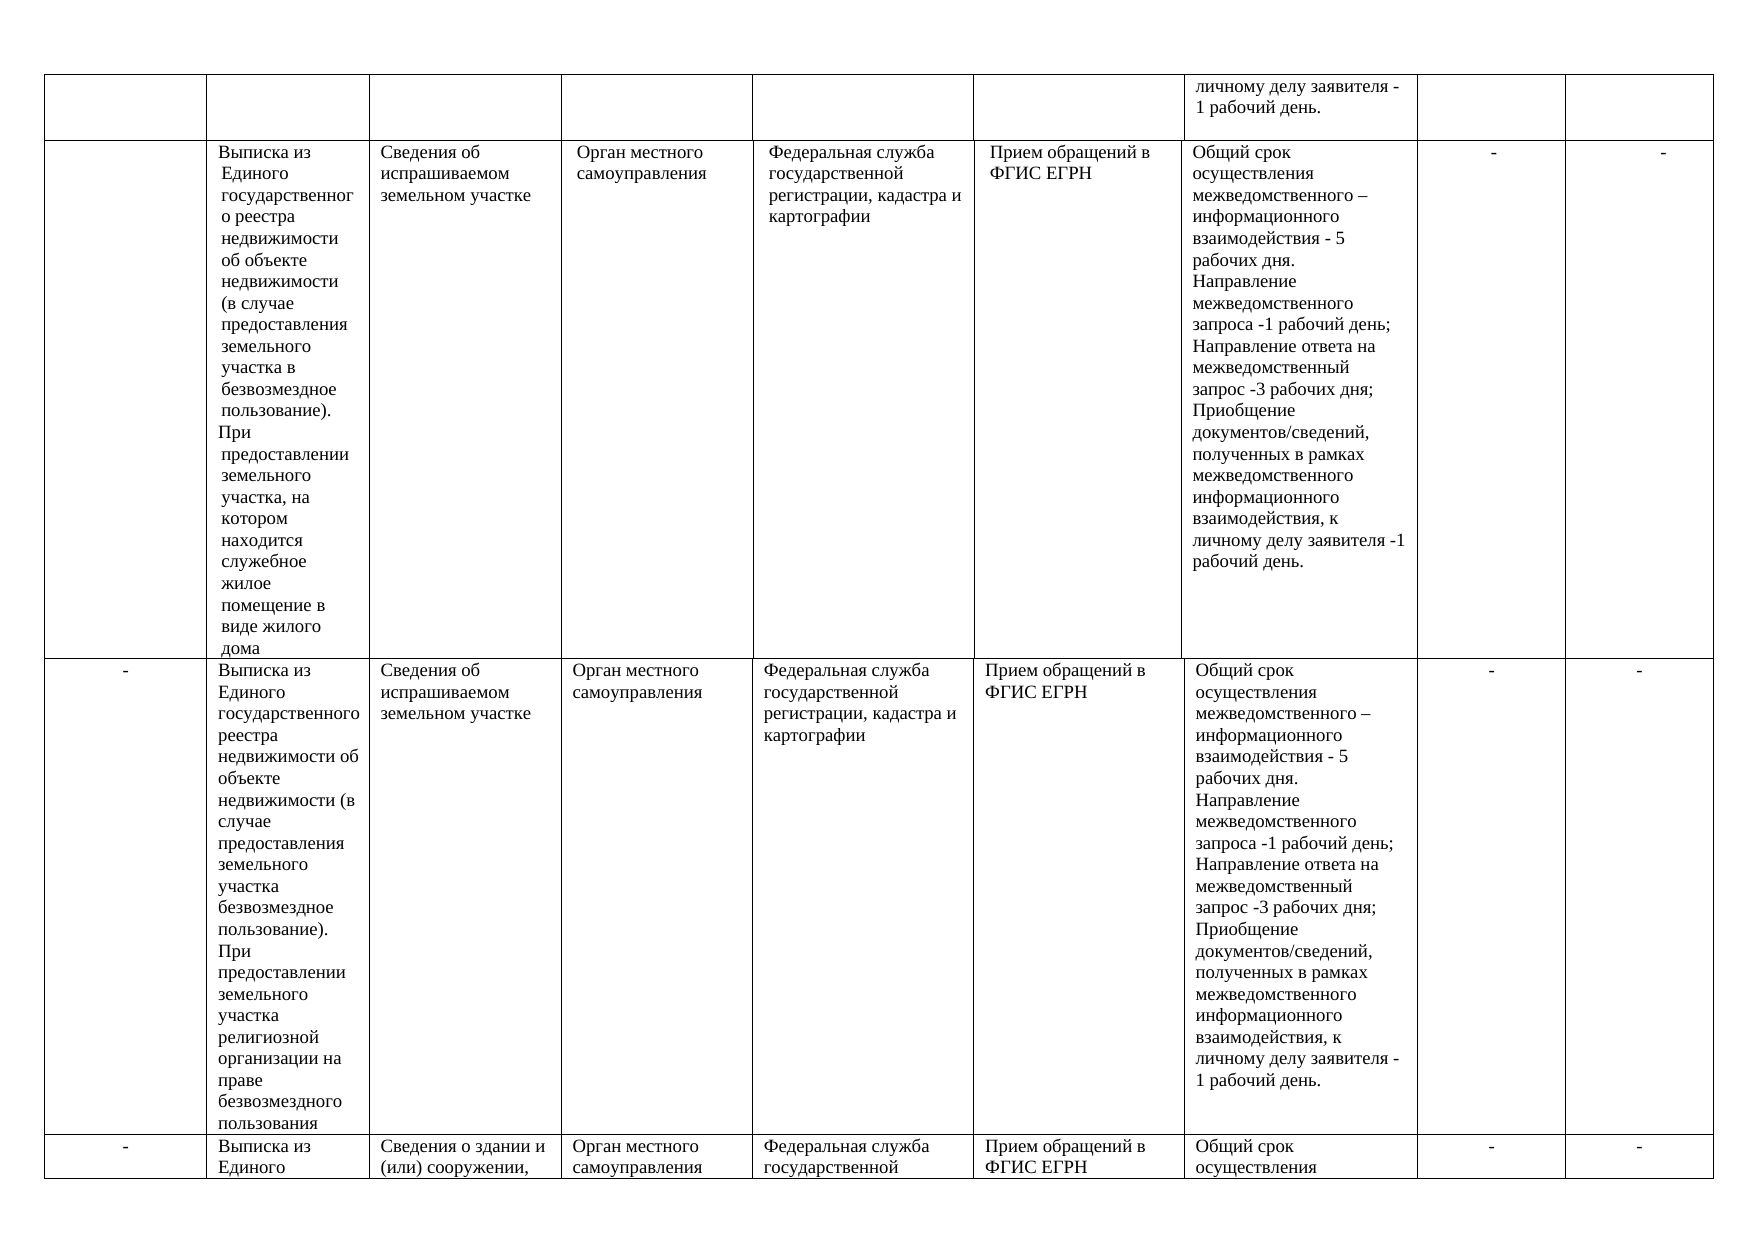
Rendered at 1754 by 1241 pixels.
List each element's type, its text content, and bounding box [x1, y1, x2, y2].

table_cell - [1566, 1135, 1713, 1178]
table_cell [370, 75, 561, 139]
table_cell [562, 1135, 752, 1178]
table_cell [1185, 1135, 1417, 1178]
table_cell Выписка из Единого государственного реестра недвижимости об объекте недвижимости (в случае предоставления земельного участка в безвозмездное пользование). При предоставлении земельного участка, на котором находится служебное жилое помещение в виде жилого дома [207, 141, 369, 658]
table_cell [974, 1135, 1184, 1178]
table_cell - [1566, 141, 1713, 658]
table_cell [974, 75, 1184, 139]
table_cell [207, 1135, 369, 1178]
table_cell Орган местного самоуправления [562, 141, 753, 658]
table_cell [753, 1135, 973, 1178]
table_cell - [45, 1135, 206, 1178]
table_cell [207, 75, 369, 139]
table_cell Федеральная служба государственной регистрации, кадастра и картографии [754, 141, 974, 658]
table_cell - [1418, 1135, 1565, 1178]
table_cell - [1418, 75, 1565, 139]
table_cell - [1418, 659, 1565, 1133]
table_cell - [45, 659, 206, 1133]
table_cell Сведения об испрашиваемом земельном участке [370, 141, 561, 658]
table_cell Прием обращений в ФГИС ЕГРН [974, 659, 1184, 1133]
table_cell - [1566, 659, 1713, 1133]
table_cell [370, 1135, 561, 1178]
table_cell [562, 75, 752, 139]
table_cell - [1418, 141, 1565, 658]
table_cell Сведения об испрашиваемом земельном участке [370, 659, 561, 1133]
table_cell Орган местного самоуправления [562, 659, 752, 1133]
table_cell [1185, 75, 1417, 139]
table_cell [45, 141, 206, 658]
table_cell - [1566, 75, 1713, 139]
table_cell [753, 75, 973, 139]
table_cell - [45, 75, 206, 139]
table_cell Федеральная служба государственной регистрации, кадастра и картографии [753, 659, 973, 1133]
table_cell Прием обращений в ФГИС ЕГРН [975, 141, 1181, 658]
